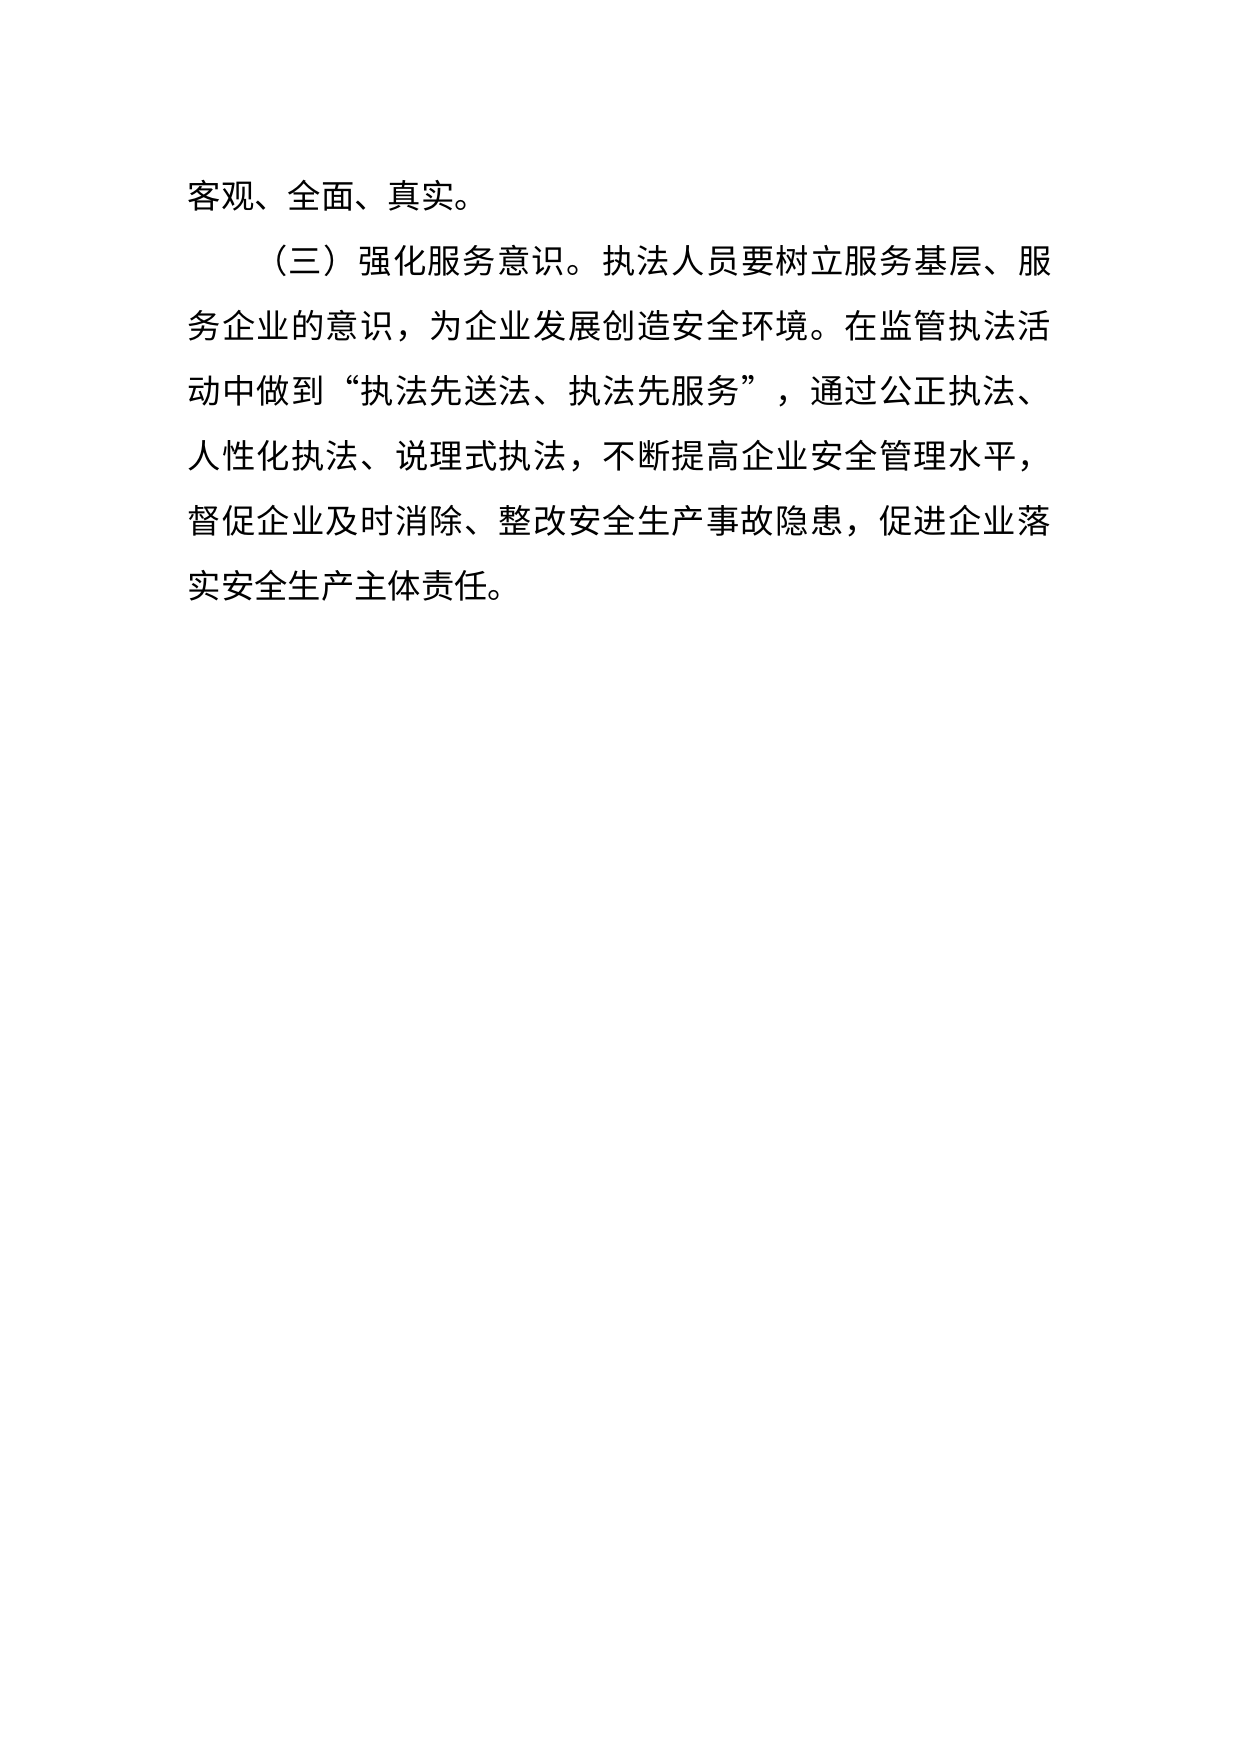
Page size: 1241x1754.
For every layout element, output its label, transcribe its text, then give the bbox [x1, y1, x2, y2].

text （三）强化服务意识。执法人员要树立服务基层、服务企业的意识，为企业发展创造安全环境。在监管执法活动中做到“执法先送法、执法先服务”，通过公正执法、人性化执法、说理式执法，不断提高企业安全管理水平，督促企业及时消除、整改安全生产事故隐患，促进企业落实安全生产主体责任。 [187, 227, 1053, 617]
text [187, 162, 1053, 227]
